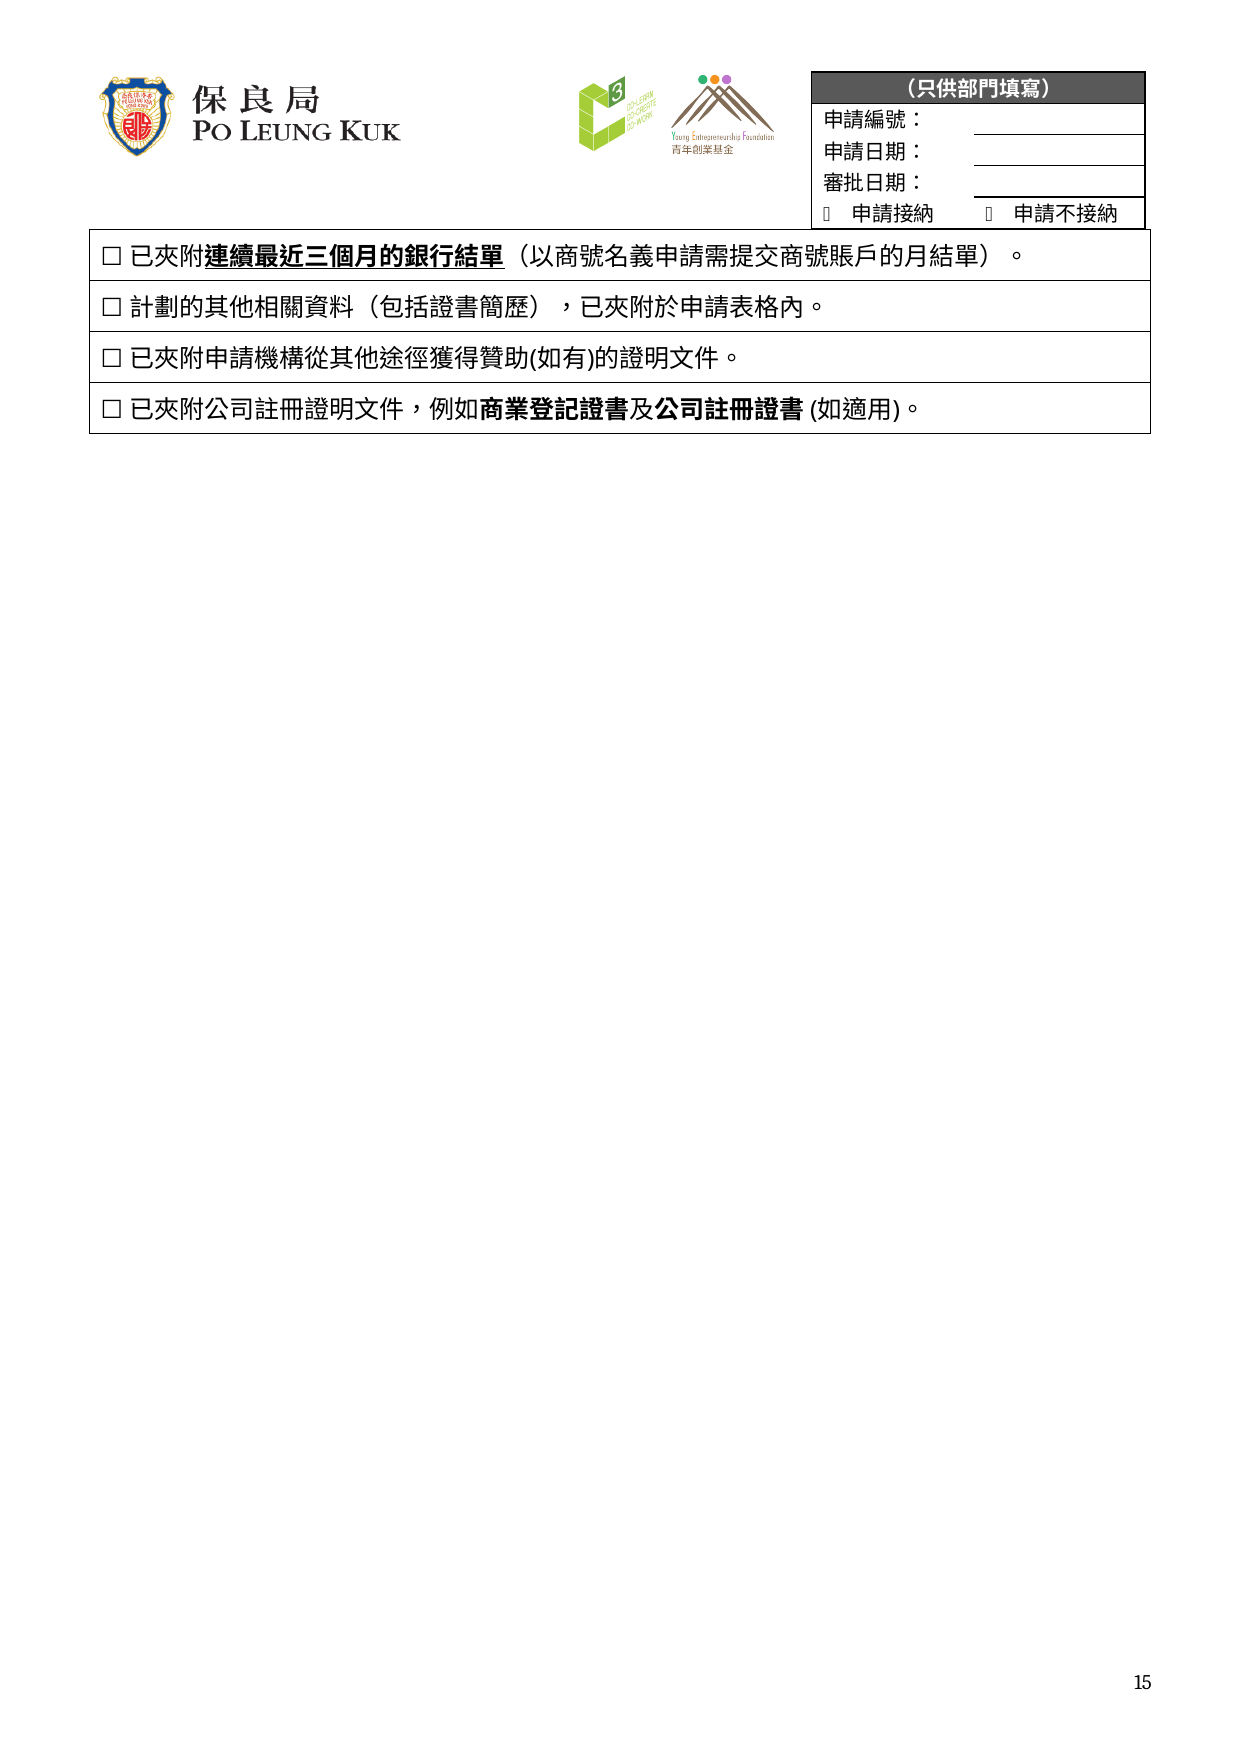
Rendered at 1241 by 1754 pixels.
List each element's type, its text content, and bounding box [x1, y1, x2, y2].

picture [89, 69, 410, 172]
table_cell ☐ 已夾附申請機構從其他途徑獲得贊助(如有)的證明文件。 [90, 332, 1150, 382]
table_cell ☐ 已夾附連續最近三個月的銀行結單（以商號名義申請需提交商號賬戶的月結單）。 [90, 230, 1150, 280]
table_cell ☐ 已夾附公司註冊證明文件，例如商業登記證書及公司註冊證書 (如適用)。 [90, 383, 1150, 433]
table_cell ☐ 計劃的其他相關資料（包括證書簡歷），已夾附於申請表格內。 [90, 281, 1150, 331]
picture [561, 67, 788, 162]
